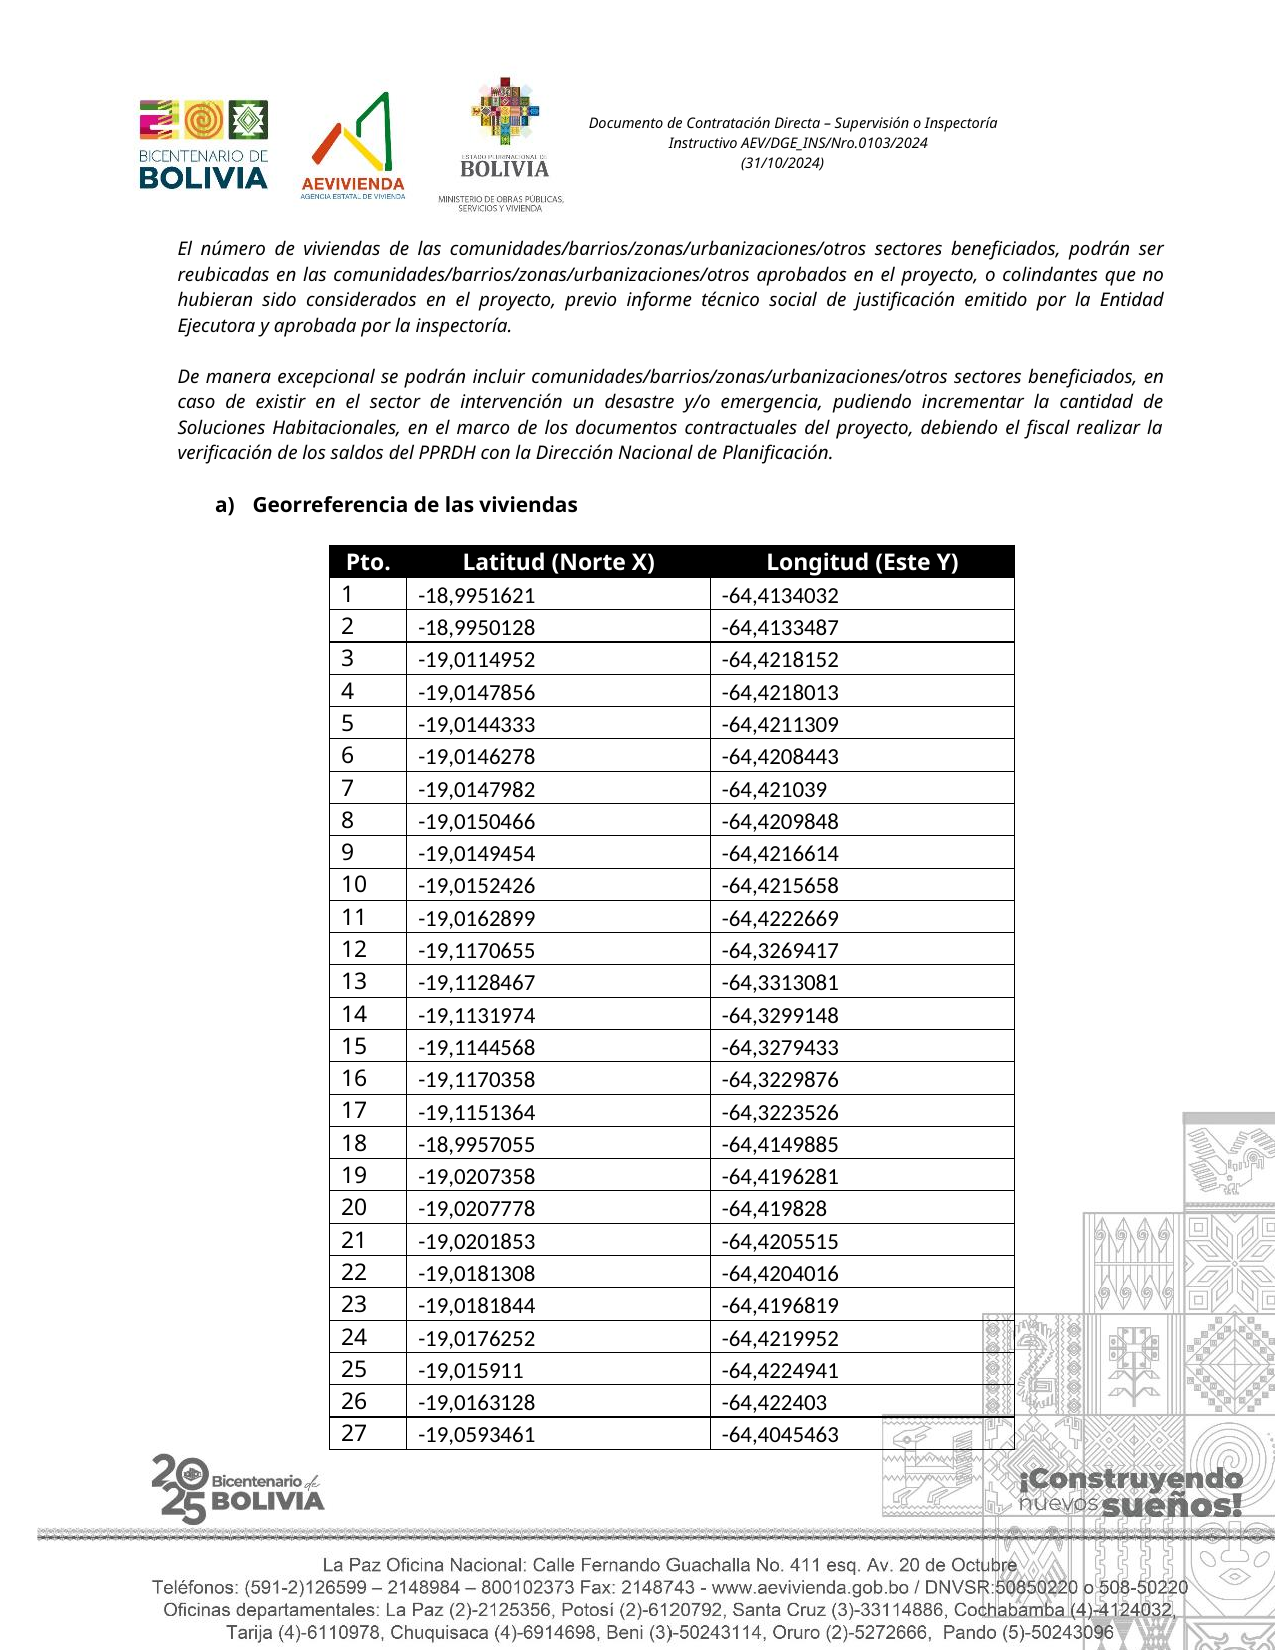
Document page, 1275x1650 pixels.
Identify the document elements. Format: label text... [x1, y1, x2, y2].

table_cell -19,0593461 [407, 1418, 710, 1449]
table_cell 8 [330, 804, 406, 835]
table_cell -19,0147856 [407, 675, 710, 706]
table_cell -19,0146278 [407, 739, 710, 771]
table_cell 14 [330, 998, 406, 1029]
table_cell -19,0207778 [407, 1191, 710, 1223]
table_cell 11 [330, 901, 406, 932]
table_cell -19,0176252 [407, 1321, 710, 1352]
table_cell -64,4196281 [711, 1159, 1014, 1190]
table_cell -18,9950128 [407, 610, 710, 641]
table_cell -64,4149885 [711, 1127, 1014, 1158]
table_cell -19,1170655 [407, 933, 710, 964]
table_cell -19,1170358 [407, 1062, 710, 1093]
table_cell -19,0207358 [407, 1159, 710, 1190]
table_cell -19,015911 [407, 1353, 710, 1384]
table_cell -64,4222669 [711, 901, 1014, 932]
table_cell -64,4215658 [711, 869, 1014, 900]
table_cell -64,4204016 [711, 1256, 1014, 1287]
list Georreferencia de las viviendas [215, 491, 1167, 519]
table_cell -19,0149454 [407, 836, 710, 867]
table_cell 26 [330, 1385, 406, 1416]
table_cell -64,4196819 [711, 1288, 1014, 1319]
table_cell -19,1151364 [407, 1095, 710, 1126]
table_cell -19,1144568 [407, 1030, 710, 1061]
table_cell -64,3229876 [711, 1062, 1014, 1093]
table_cell -64,4134032 [711, 578, 1014, 609]
table_header Pto. [330, 546, 406, 577]
table_cell 19 [330, 1159, 406, 1190]
table_cell -19,0152426 [407, 869, 710, 900]
table_cell -64,3279433 [711, 1030, 1014, 1061]
table_cell 13 [330, 965, 406, 997]
table_cell 4 [330, 675, 406, 706]
text El número de viviendas de las comunidades/barrios/zonas/urbanizaciones/otros sectores beneficiados, podrán ser reubicadas en las comunidades/barrios/zonas/urbanizaciones/otros aprobados en el proyecto, o colindantes que no hubieran sido considerados en el proyecto, previo informe técnico social de justificación emitido por la Entidad Ejecutora y aprobada por la inspectoría. [177, 235, 1167, 337]
table_cell -64,4218152 [711, 643, 1014, 674]
table_cell -18,9957055 [407, 1127, 710, 1158]
table_cell -64,4045463 [711, 1418, 1014, 1449]
table_cell 6 [330, 739, 406, 771]
table_cell -18,9951621 [407, 578, 710, 609]
table_cell -64,3313081 [711, 965, 1014, 997]
table_cell -19,0147982 [407, 772, 710, 803]
table_cell 21 [330, 1224, 406, 1255]
table_cell 5 [330, 707, 406, 738]
table_cell -64,419828 [711, 1191, 1014, 1223]
table_cell -64,4224941 [711, 1353, 1014, 1384]
table_cell -64,4209848 [711, 804, 1014, 835]
table_cell -64,4216614 [711, 836, 1014, 867]
table_cell -64,4208443 [711, 739, 1014, 771]
table_cell 15 [330, 1030, 406, 1061]
table_cell -19,0181308 [407, 1256, 710, 1287]
table_cell -64,3269417 [711, 933, 1014, 964]
table_cell 9 [330, 836, 406, 867]
picture [37, 0, 1275, 1650]
table_cell -19,0201853 [407, 1224, 710, 1255]
table_cell -19,0163128 [407, 1385, 710, 1416]
table_cell -64,3299148 [711, 998, 1014, 1029]
table_cell 22 [330, 1256, 406, 1287]
table_cell 16 [330, 1062, 406, 1093]
table_cell -19,0162899 [407, 901, 710, 932]
table_cell -64,3223526 [711, 1095, 1014, 1126]
table_cell -64,4205515 [711, 1224, 1014, 1255]
table_cell 24 [330, 1321, 406, 1352]
table_cell -64,4218013 [711, 675, 1014, 706]
table_cell 10 [330, 869, 406, 900]
table_cell 27 [330, 1418, 406, 1449]
table_cell -19,0114952 [407, 643, 710, 674]
table_cell 3 [330, 643, 406, 674]
table_cell -19,1131974 [407, 998, 710, 1029]
table_cell 2 [330, 610, 406, 641]
table_cell 20 [330, 1191, 406, 1223]
table_cell 1 [330, 578, 406, 609]
text De manera excepcional se podrán incluir comunidades/barrios/zonas/urbanizaciones/otros sectores beneficiados, en caso de existir en el sector de intervención un desastre y/o emergencia, pudiendo incrementar la cantidad de Soluciones Habitacionales, en el marco de los documentos contractuales del proyecto, debiendo el fiscal realizar la verificación de los saldos del PPRDH con la Dirección Nacional de Planificación. [177, 363, 1167, 465]
table_cell -19,0150466 [407, 804, 710, 835]
table_header Longitud (Este Y) [711, 546, 1014, 577]
table_cell 12 [330, 933, 406, 964]
table_cell 7 [330, 772, 406, 803]
table_cell -19,1128467 [407, 965, 710, 997]
table_cell -64,4133487 [711, 610, 1014, 641]
table_cell -64,422403 [711, 1385, 1014, 1416]
table_cell -19,0144333 [407, 707, 710, 738]
table_cell -64,421039 [711, 772, 1014, 803]
table_header Latitud (Norte X) [407, 546, 710, 577]
table_cell -64,4211309 [711, 707, 1014, 738]
table_cell 25 [330, 1353, 406, 1384]
table_cell 23 [330, 1288, 406, 1319]
table_cell -19,0181844 [407, 1288, 710, 1319]
table_cell 18 [330, 1127, 406, 1158]
table_cell -64,4219952 [711, 1321, 1014, 1352]
table_cell 17 [330, 1095, 406, 1126]
